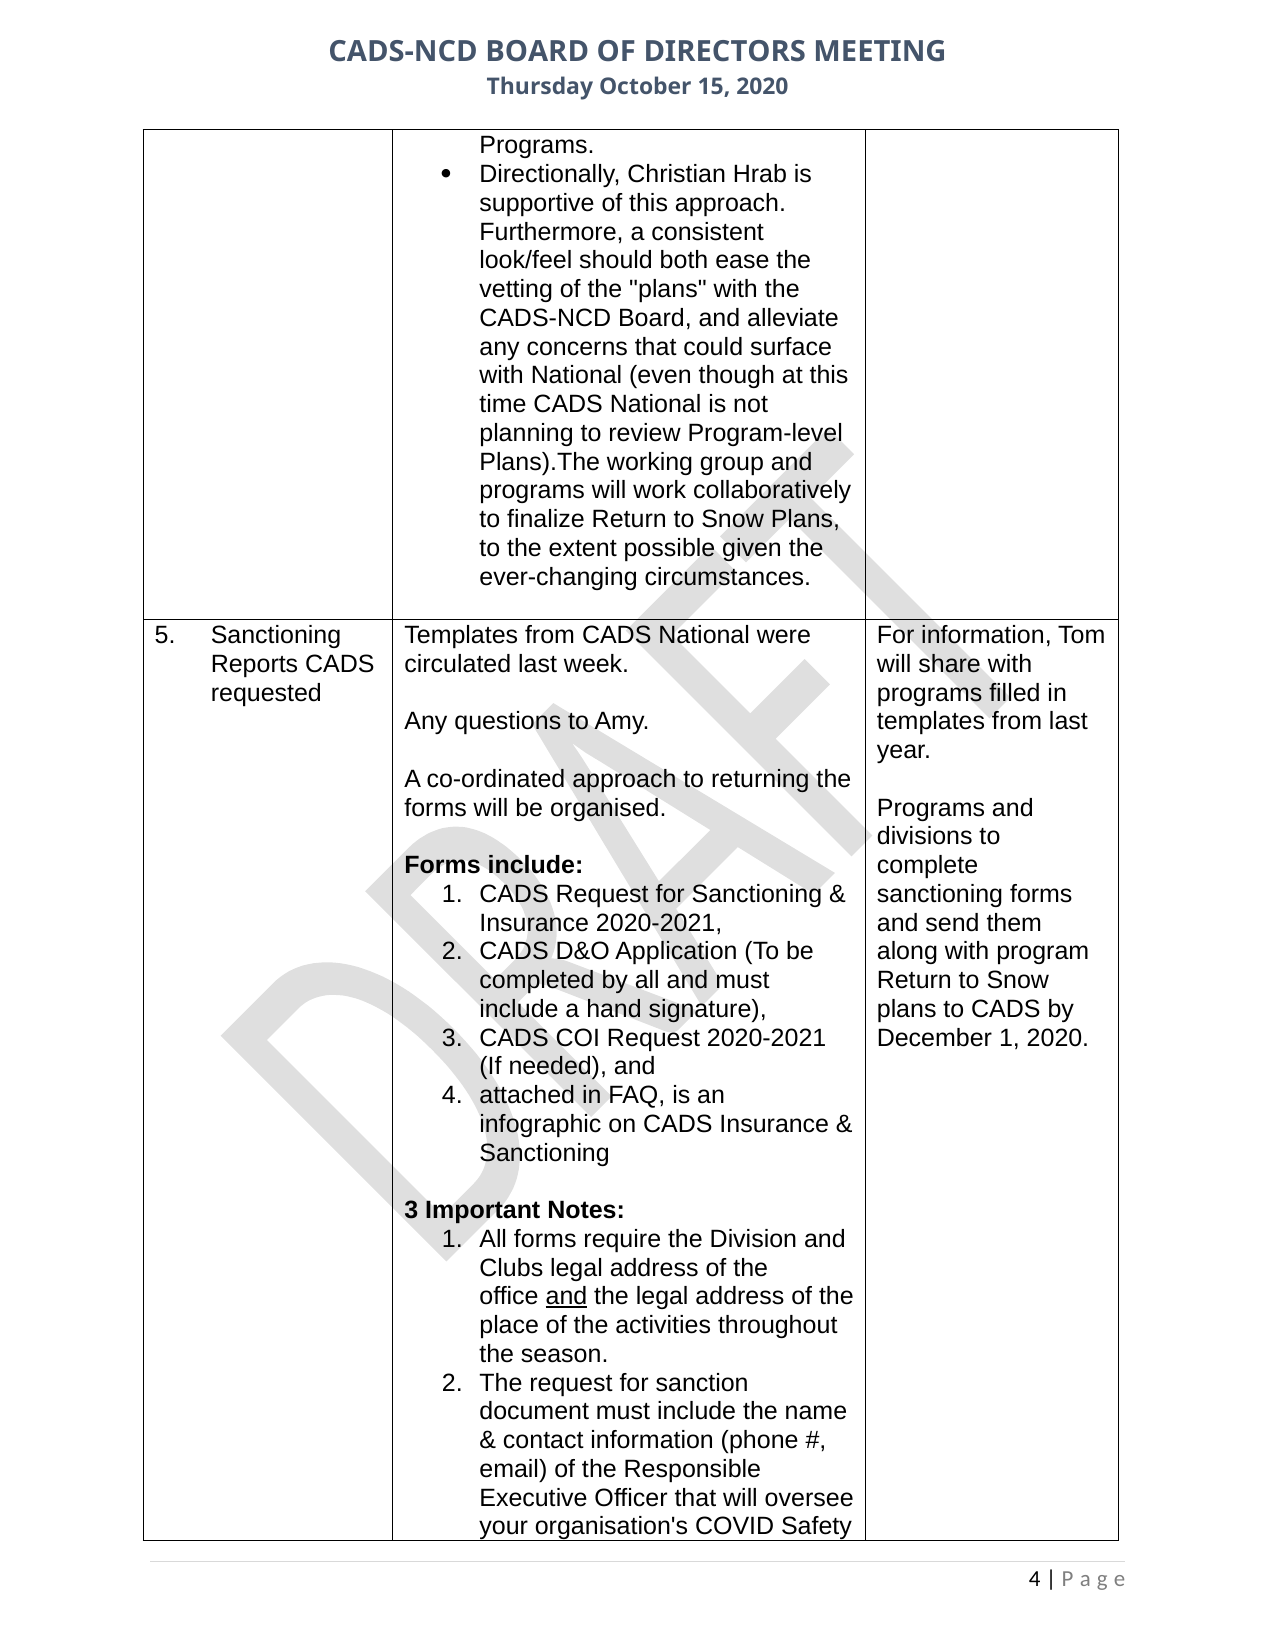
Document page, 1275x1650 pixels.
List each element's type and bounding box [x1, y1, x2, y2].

table_cell [393, 130, 865, 619]
table_cell [144, 620, 392, 1540]
table_cell [866, 130, 1118, 619]
table_cell [144, 130, 392, 619]
table_cell [866, 620, 1118, 1540]
table_cell [393, 620, 865, 1540]
